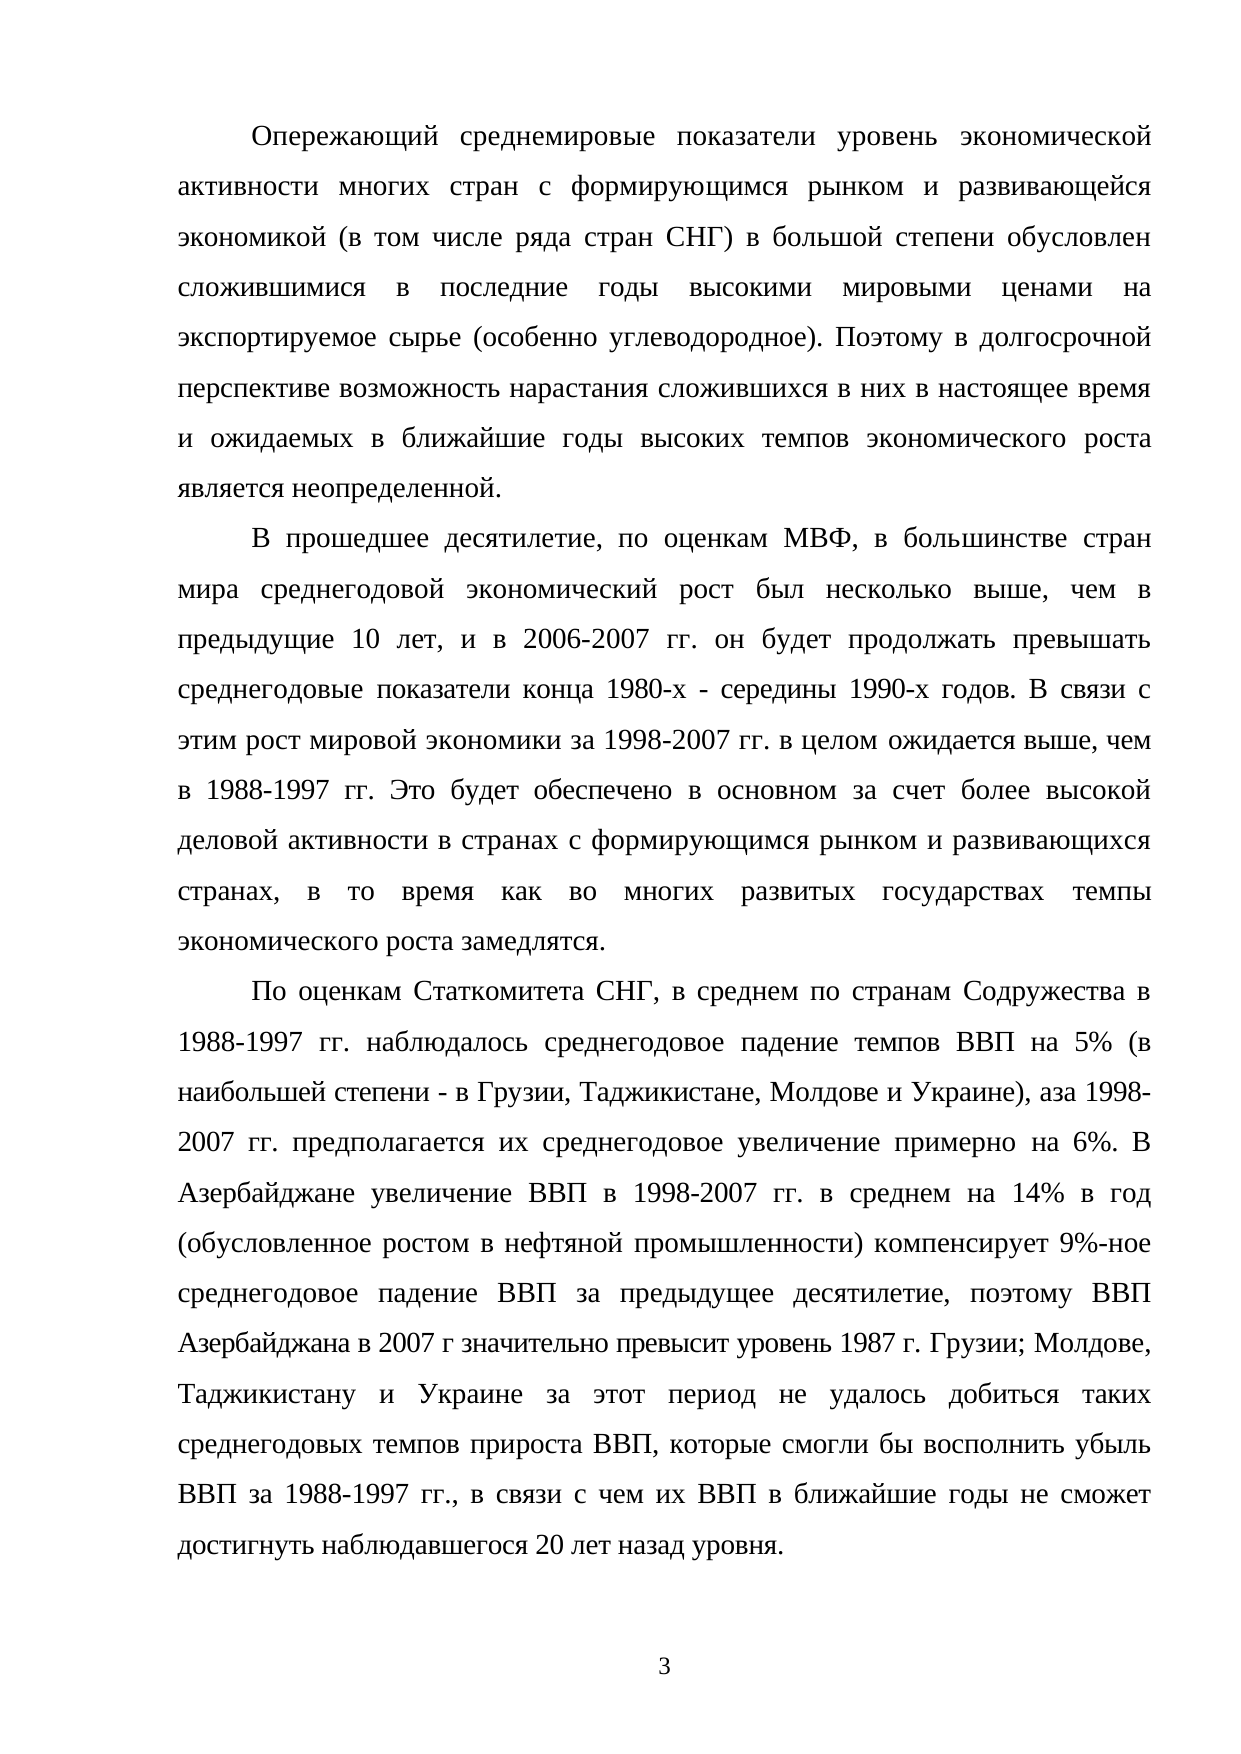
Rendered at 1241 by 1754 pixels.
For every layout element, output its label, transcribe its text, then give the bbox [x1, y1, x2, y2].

text В прошедшее десятилетие, по оценкам МВФ, в большинстве стран мира среднегодовой экономический рост был несколько выше, чем в предыдущие 10 лет, и в 2006-2007 гг. он будет продолжать превышать среднегодовые показатели конца 1980-х - середины 1990-х годов. В связи с этим рост мировой экономики за 1998-2007 гг. в целом ожидается выше, чем в 1988-1997 гг. Это будет обеспечено в основном за счет более высокой деловой активности в странах с формирующимся рынком и развивающихся странах, в то время как во многих развитых государствах темпы экономического роста замедлятся. [177, 521, 1152, 957]
text По оценкам Статкомитета СНГ, в среднем по странам Содружества в 1988-1997 гг. наблюдалось среднегодовое падение темпов ВВП на 5% (в наибольшей степени - в Грузии, Таджикистане, Молдове и Украине), аза 1998-2007 гг. предполагается их среднегодовое увеличение примерно на 6%. В Азербайджане увеличение ВВП в 1998-2007 гг. в среднем на 14% в год (обусловленное ростом в нефтяной промышленности) компенсирует 9%-ное среднегодовое падение ВВП за предыдущее десятилетие, поэтому ВВП Азербайджана в значительно превысит уровень . Грузии; Молдове, Таджикистану и Украине за этот период не удалось добиться таких среднегодовых темпов прироста ВВП, которые смогли бы восполнить убыль ВВП за 1988-1997 гг., в связи с чем их ВВП в ближайшие годы не сможет достигнуть наблюдавшегося 20 лет назад уровня. [177, 973, 1152, 1560]
text Опережающий среднемировые показатели уровень экономической активности многих стран с формирующимся рынком и развивающейся экономикой (в том числе ряда стран СНГ) в большой степени обусловлен сложившимися в последние годы высокими мировыми ценами на экспортируемое сырье (особенно углеводородное). Поэтому в долгосрочной перспективе возможность нарастания сложившихся в них в настоящее время и ожидаемых в ближайшие годы высоких темпов экономического роста является неопределенной. [177, 118, 1152, 504]
